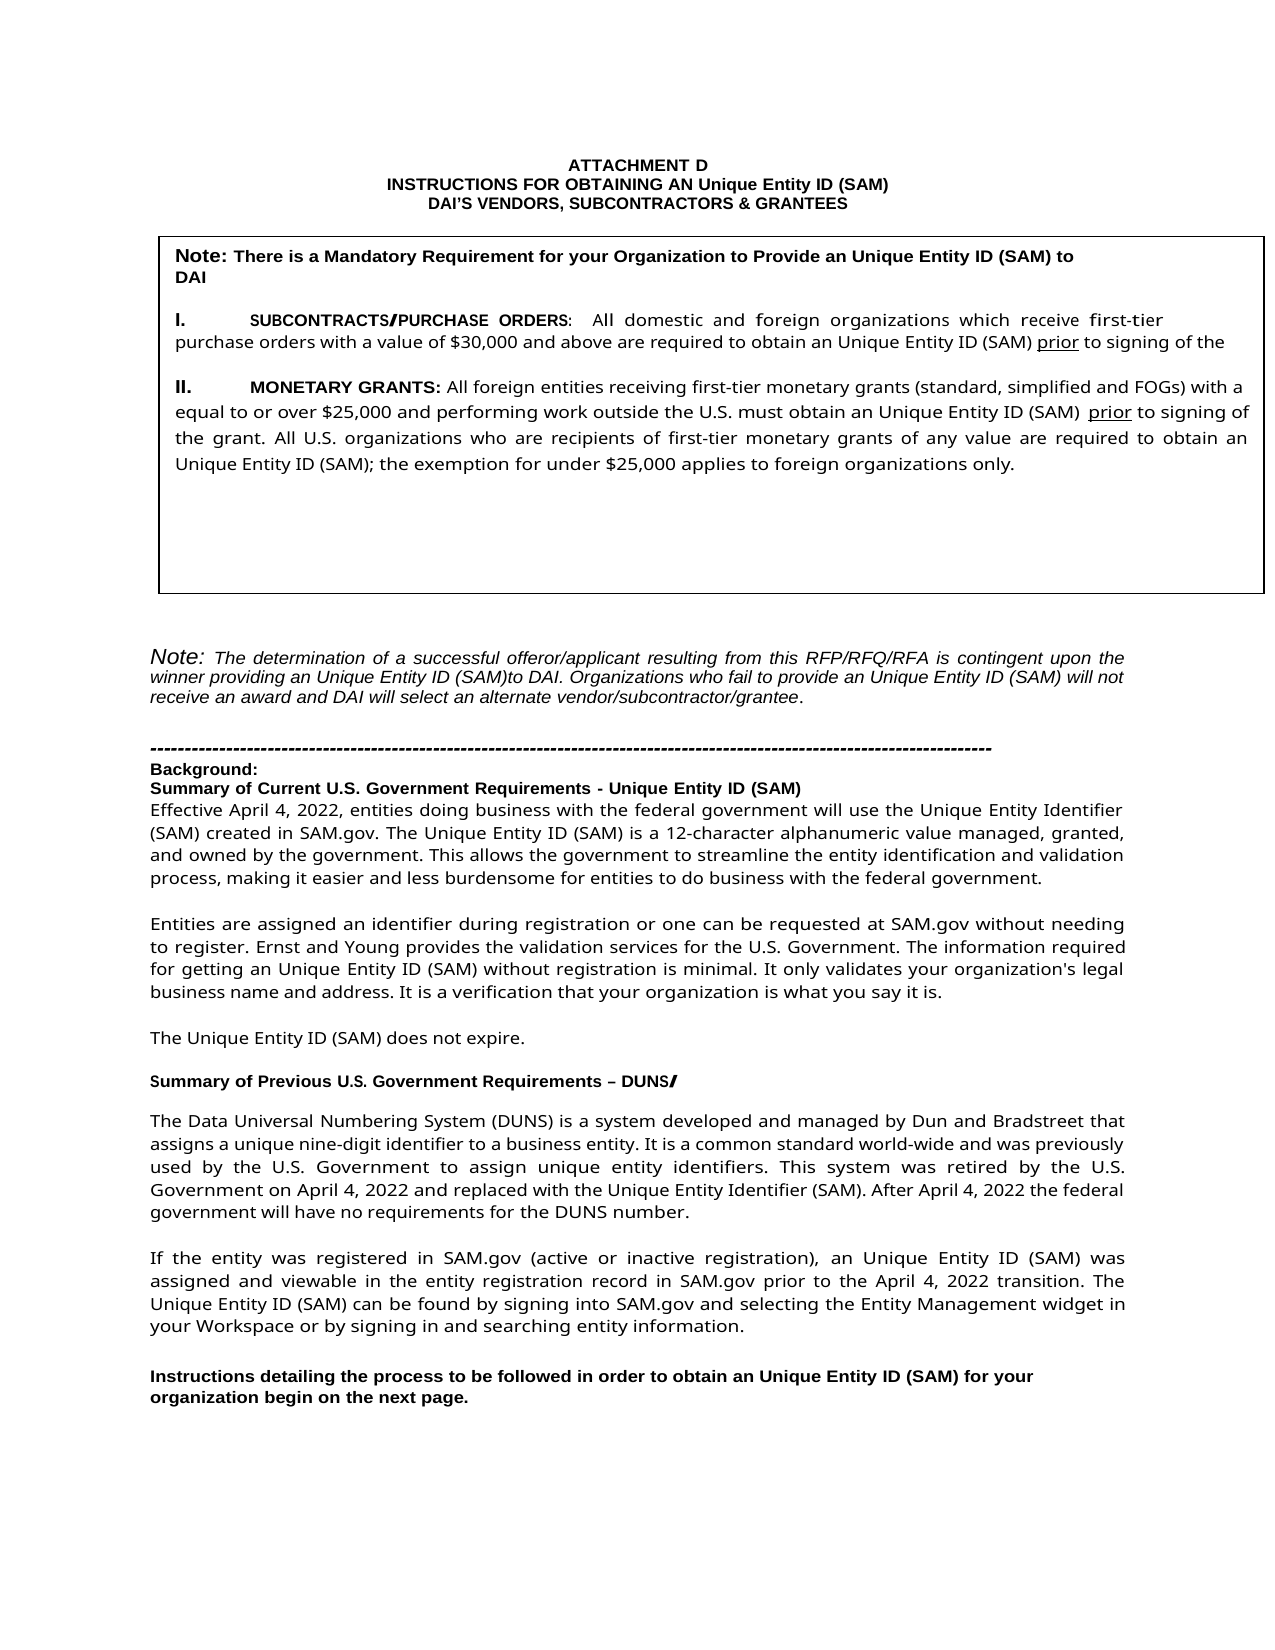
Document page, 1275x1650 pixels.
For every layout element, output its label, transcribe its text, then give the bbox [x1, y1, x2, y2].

text The Unique Entity ID (SAM) does not expire. [150, 1027, 1269, 1049]
text Entities are assigned an identifier during registration or one can be requested at SAM.gov without needing to register. Ernst and Young provides the validation services for the U.S. Government. The information required for getting an Unique Entity ID (SAM) without registration is minimal. It only validates your organization's legal business name and address. It is a verification that your organization is what you say it is. [150, 913, 1126, 1003]
text ATTACHMENT D [386, 156, 890, 175]
text Background: [150, 761, 1269, 779]
text Summary of Previous U.S. Government Requirements – DUNS/ [150, 1072, 1269, 1091]
text The Data Universal Numbering System (DUNS) is a system developed and managed by Dun and Bradstreet that assigns a unique nine-digit identifier to a business entity. It is a common standard world-wide and was previously used by the U.S. Government to assign unique entity identifiers. This system was retired by the U.S. Government on April 4, 2022 and replaced with the Unique Entity Identifier (SAM). After April 4, 2022 the federal government will have no requirements for the DUNS number. [150, 1110, 1126, 1224]
text Summary of Current U.S. Government Requirements - Unique Entity ID (SAM) [150, 779, 1269, 798]
text If the entity was registered in SAM.gov (active or inactive registration), an Unique Entity ID (SAM) was assigned and viewable in the entity registration record in SAM.gov prior to the April 4, 2022 transition. The Unique Entity ID (SAM) can be found by signing into SAM.gov and selecting the Entity Management widget in your Workspace or by signing in and searching entity information. [150, 1247, 1126, 1338]
text Effective April 4, 2022, entities doing business with the federal government will use the Unique Entity Identifier (SAM) created in SAM.gov. The Unique Entity ID (SAM) is a 12-character alphanumeric value managed, granted, and owned by the government. This allows the government to streamline the entity identification and validation process, making it easier and less burdensome for entities to do business with the federal government. [150, 799, 1125, 889]
text DAI’S VENDORS, SUBCONTRACTORS & GRANTEES [386, 194, 889, 213]
text Instructions detailing the process to be followed in order to obtain an Unique Entity ID (SAM) for your organization begin on the next page. [150, 1367, 1119, 1407]
text -------------------------------------------------------------------------------------------------------------------------- [150, 736, 1269, 761]
text Note: The determination of a successful offeror/applicant resulting from this RFP/RFQ/RFA is contingent upon the winner providing an Unique Entity ID (SAM)to DAI. Organizations who fail to provide an Unique Entity ID (SAM) will not receive an award and DAI will select an alternate vendor/subcontractor/grantee. [150, 646, 1126, 709]
text INSTRUCTIONS FOR OBTAINING AN Unique Entity ID (SAM) [386, 175, 889, 194]
